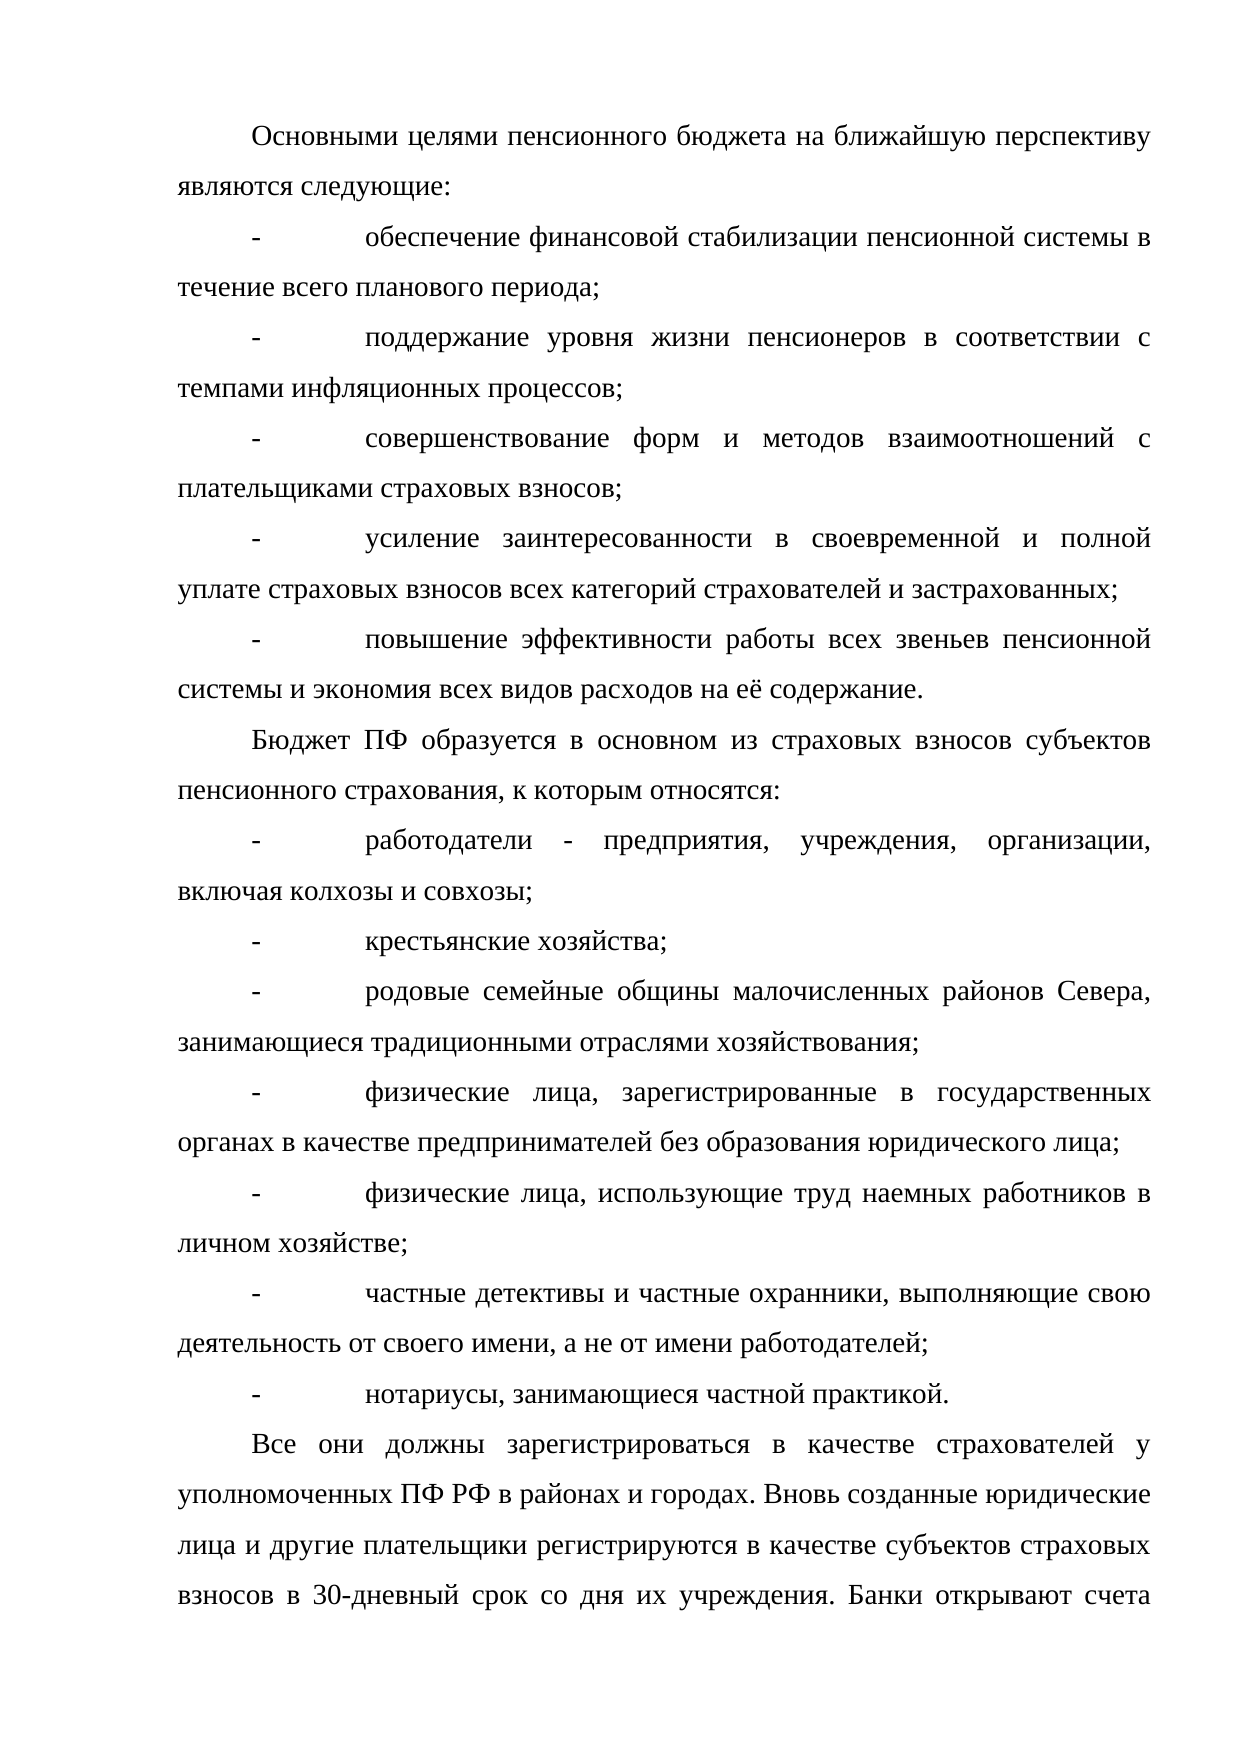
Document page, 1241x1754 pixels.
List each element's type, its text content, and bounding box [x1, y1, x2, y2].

list физические лица, использующие труд наемных работников в личном хозяйстве; [177, 1175, 1152, 1258]
list совершенствование форм и методов взаимоотношений с плательщиками страховых взносов; [177, 420, 1152, 504]
text Основными целями пенсионного бюджета на ближайшую перспективу являются следующие: [177, 118, 1152, 202]
list физические лица, зарегистрированные в государственных органах в качестве предпринимателей без образования юридического лица; [177, 1074, 1152, 1158]
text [177, 1426, 1152, 1611]
list поддержание уровня жизни пенсионеров в соответствии с темпами инфляционных процессов; [177, 319, 1152, 403]
list нотариусы, занимающиеся частной практикой. [177, 1376, 1152, 1409]
list работодатели - предприятия, учреждения, организации, включая колхозы и совхозы; [177, 822, 1152, 906]
list обеспечение финансовой стабилизации пенсионной системы в течение всего планового периода; [177, 219, 1152, 303]
list крестьянские хозяйства; [177, 923, 1152, 957]
list усиление заинтересованности в своевременной и полной уплате страховых взносов всех категорий страхователей и застрахованных; [177, 521, 1152, 604]
list повышение эффективности работы всех звеньев пенсионной системы и экономия всех видов расходов на её содержание. [177, 621, 1152, 705]
text Бюджет ПФ образуется в основном из страховых взносов субъектов пенсионного страхования, к которым относятся: [177, 722, 1152, 806]
list частные детективы и частные охранники, выполняющие свою деятельность от своего имени, а не от имени работодателей; [177, 1275, 1152, 1359]
list родовые семейные общины малочисленных районов Севера, занимающиеся традиционными отраслями хозяйствования; [177, 973, 1152, 1057]
